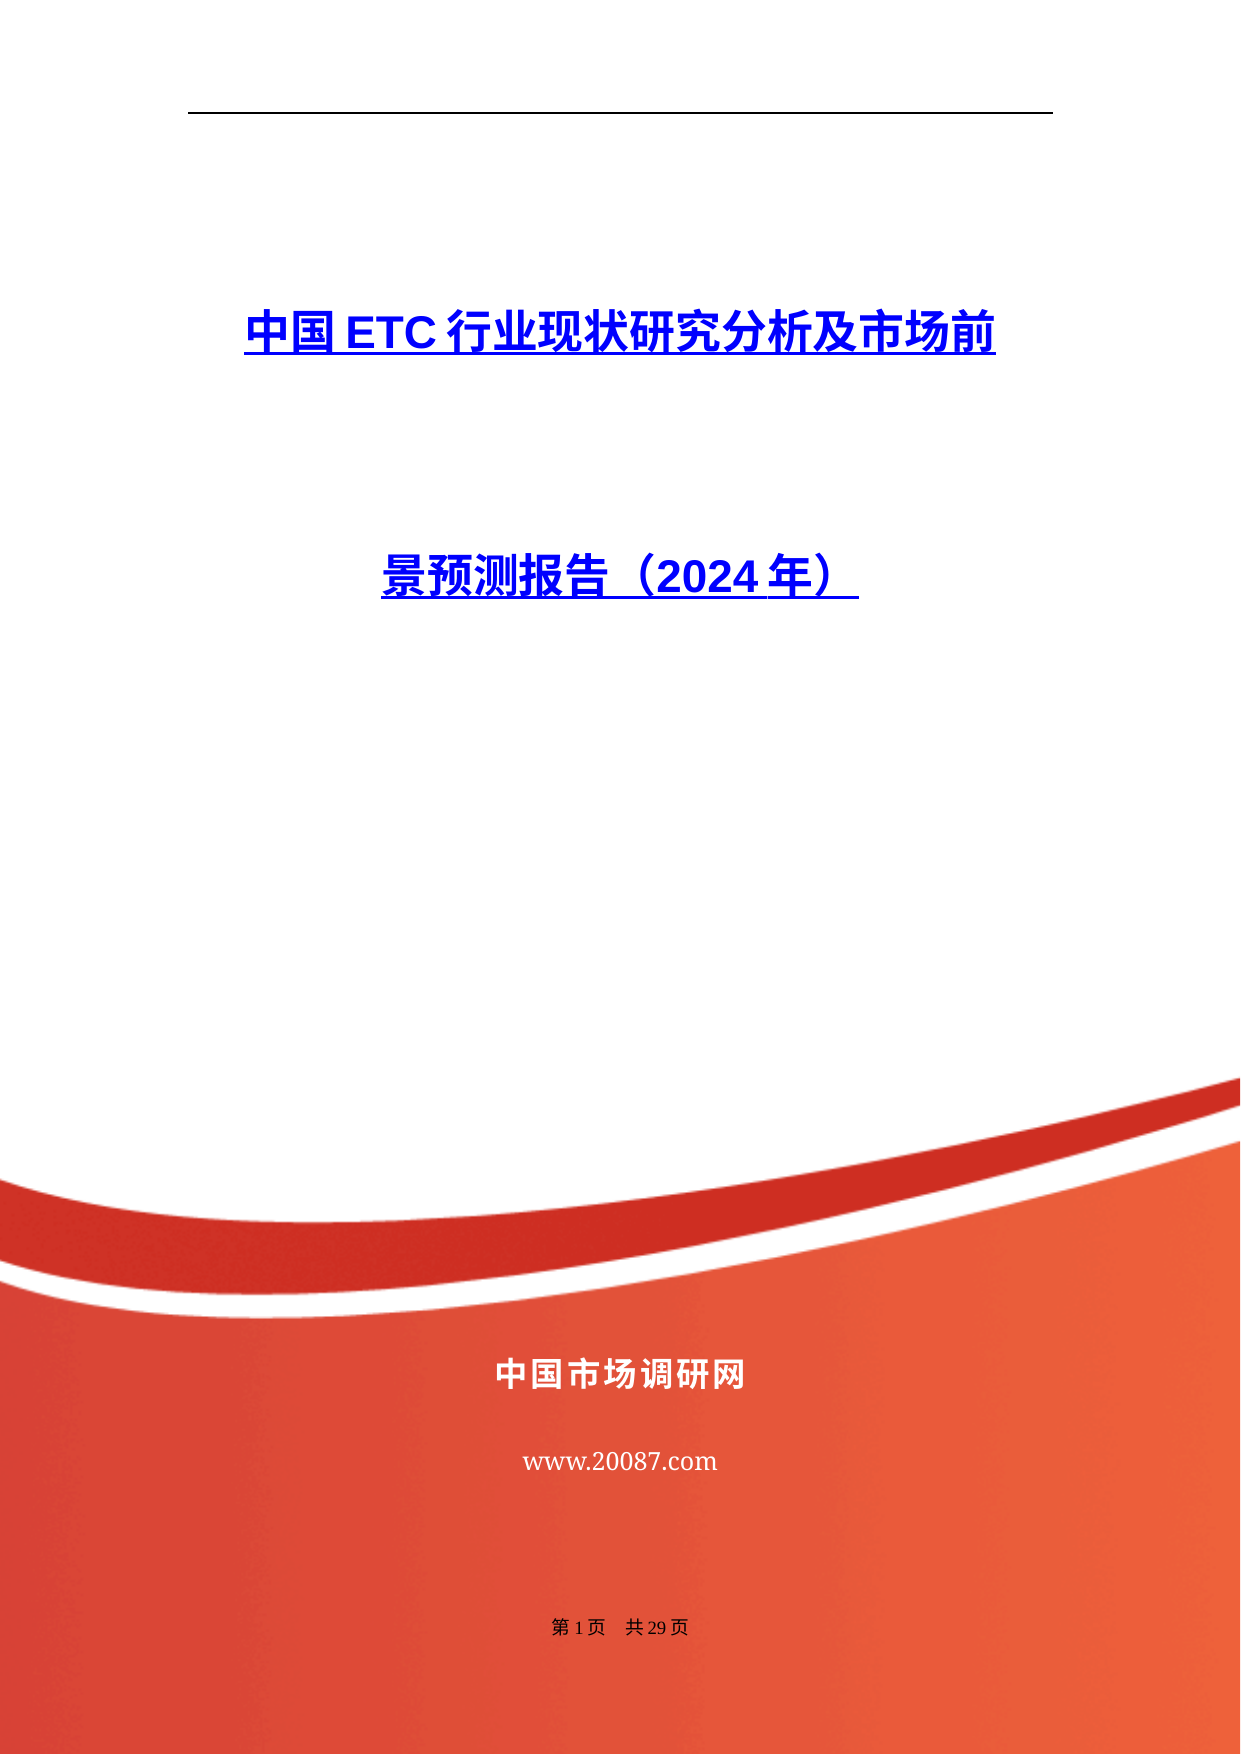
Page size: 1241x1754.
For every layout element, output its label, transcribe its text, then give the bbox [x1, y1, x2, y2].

picture [0, 1006, 1241, 1754]
table_header 中国ETC行业现状研究分析及市场前景预测报告（2024年） [188, 207, 1053, 773]
subtitle 中国市场调研网 [187, 1339, 1053, 1404]
text www.20087.com [187, 1428, 1053, 1493]
